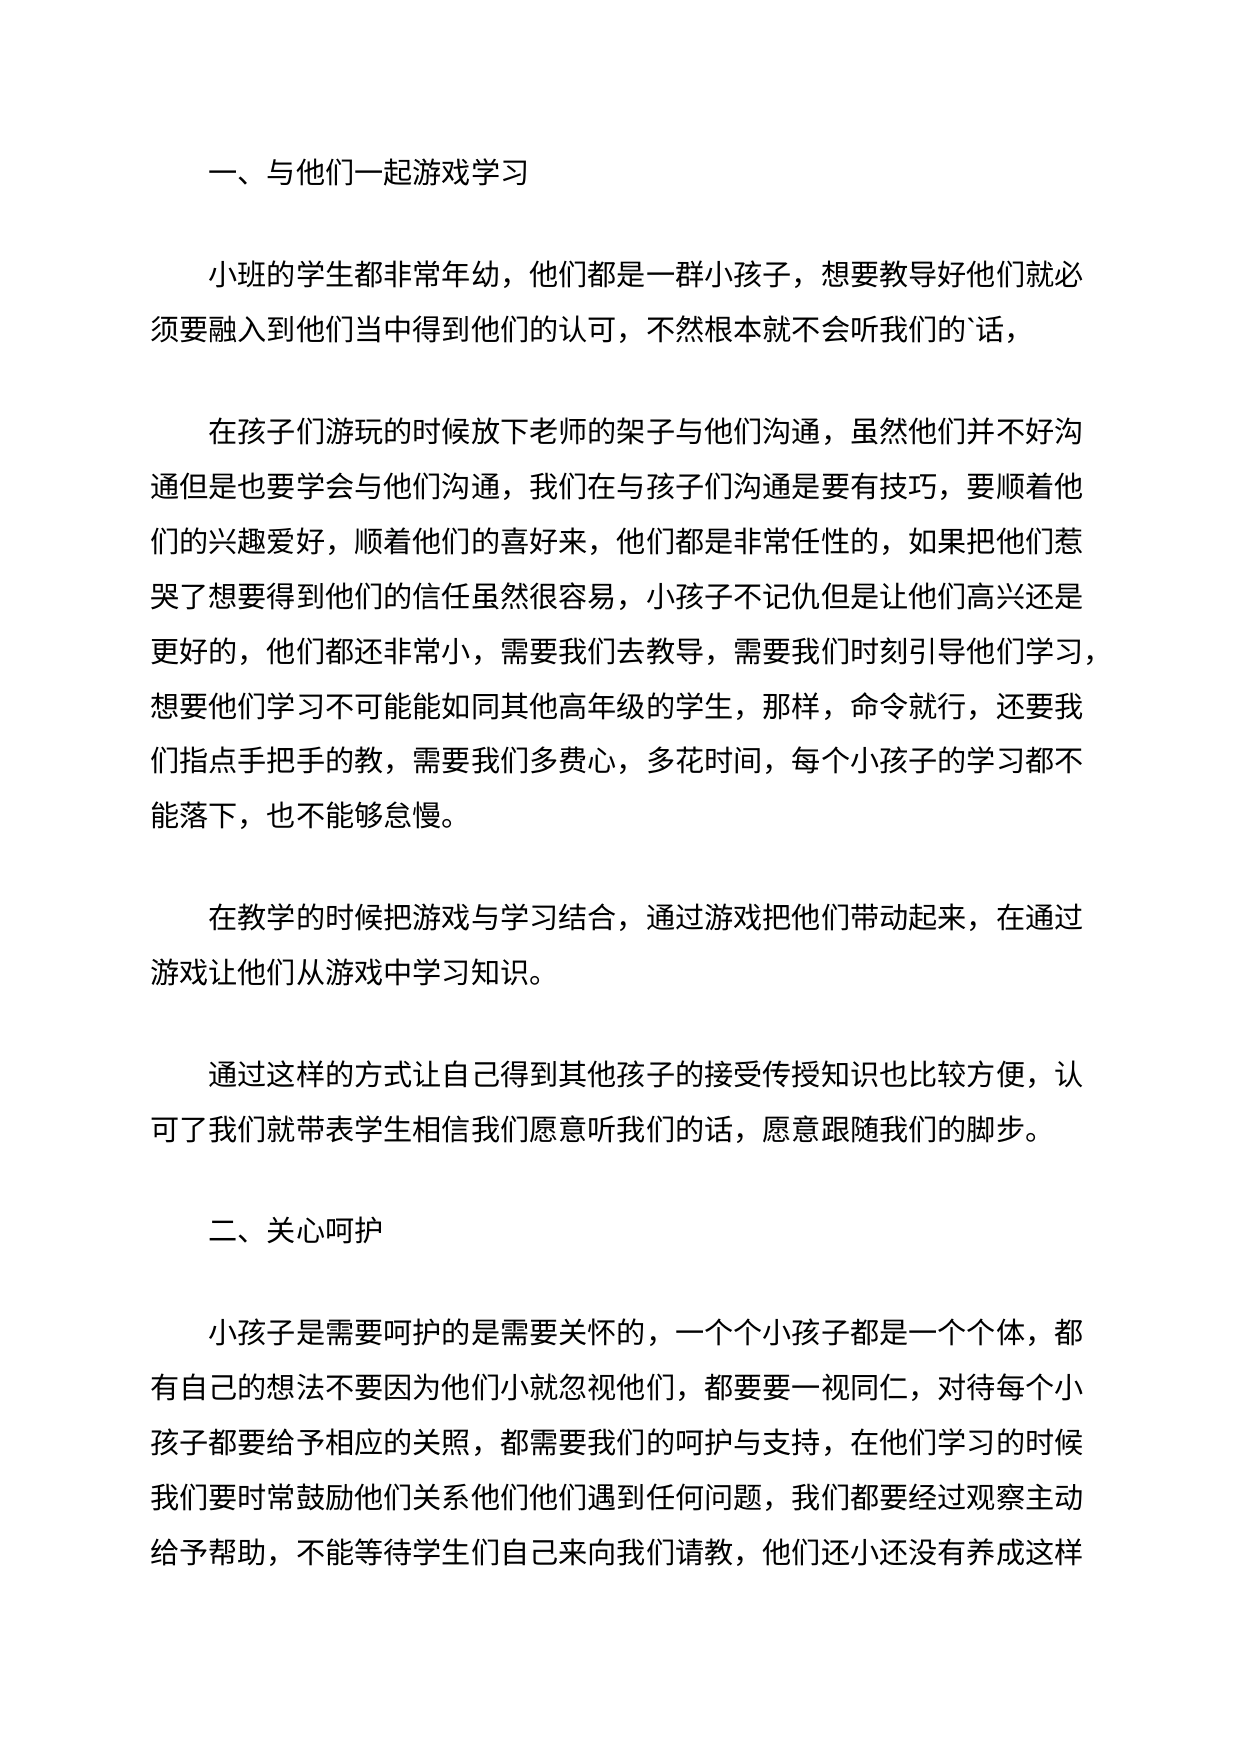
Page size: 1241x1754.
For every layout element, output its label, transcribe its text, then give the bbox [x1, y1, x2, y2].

text 通过这样的方式让自己得到其他孩子的接受传授知识也比较方便，认可了我们就带表学生相信我们愿意听我们的话，愿意跟随我们的脚步。 [150, 1051, 1090, 1148]
text 在孩子们游玩的时候放下老师的架子与他们沟通，虽然他们并不好沟通但是也要学会与他们沟通，我们在与孩子们沟通是要有技巧，要顺着他们的兴趣爱好，顺着他们的喜好来，他们都是非常任性的，如果把他们惹哭了想要得到他们的信任虽然很容易，小孩子不记仇但是让他们高兴还是更好的，他们都还非常小，需要我们去教导，需要我们时刻引导他们学习，想要他们学习不可能能如同其他高年级的学生，那样，命令就行，还要我们指点手把手的教，需要我们多费心，多花时间，每个小孩子的学习都不能落下，也不能够怠慢。 [150, 409, 1090, 835]
text 一、与他们一起游戏学习 [150, 150, 1090, 192]
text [150, 1310, 1090, 1572]
text 在教学的时候把游戏与学习结合，通过游戏把他们带动起来，在通过游戏让他们从游戏中学习知识。 [150, 895, 1090, 992]
text 小班的学生都非常年幼，他们都是一群小孩子，想要教导好他们就必须要融入到他们当中得到他们的认可，不然根本就不会听我们的`话， [150, 252, 1090, 349]
text 二、关心呵护 [150, 1208, 1090, 1250]
